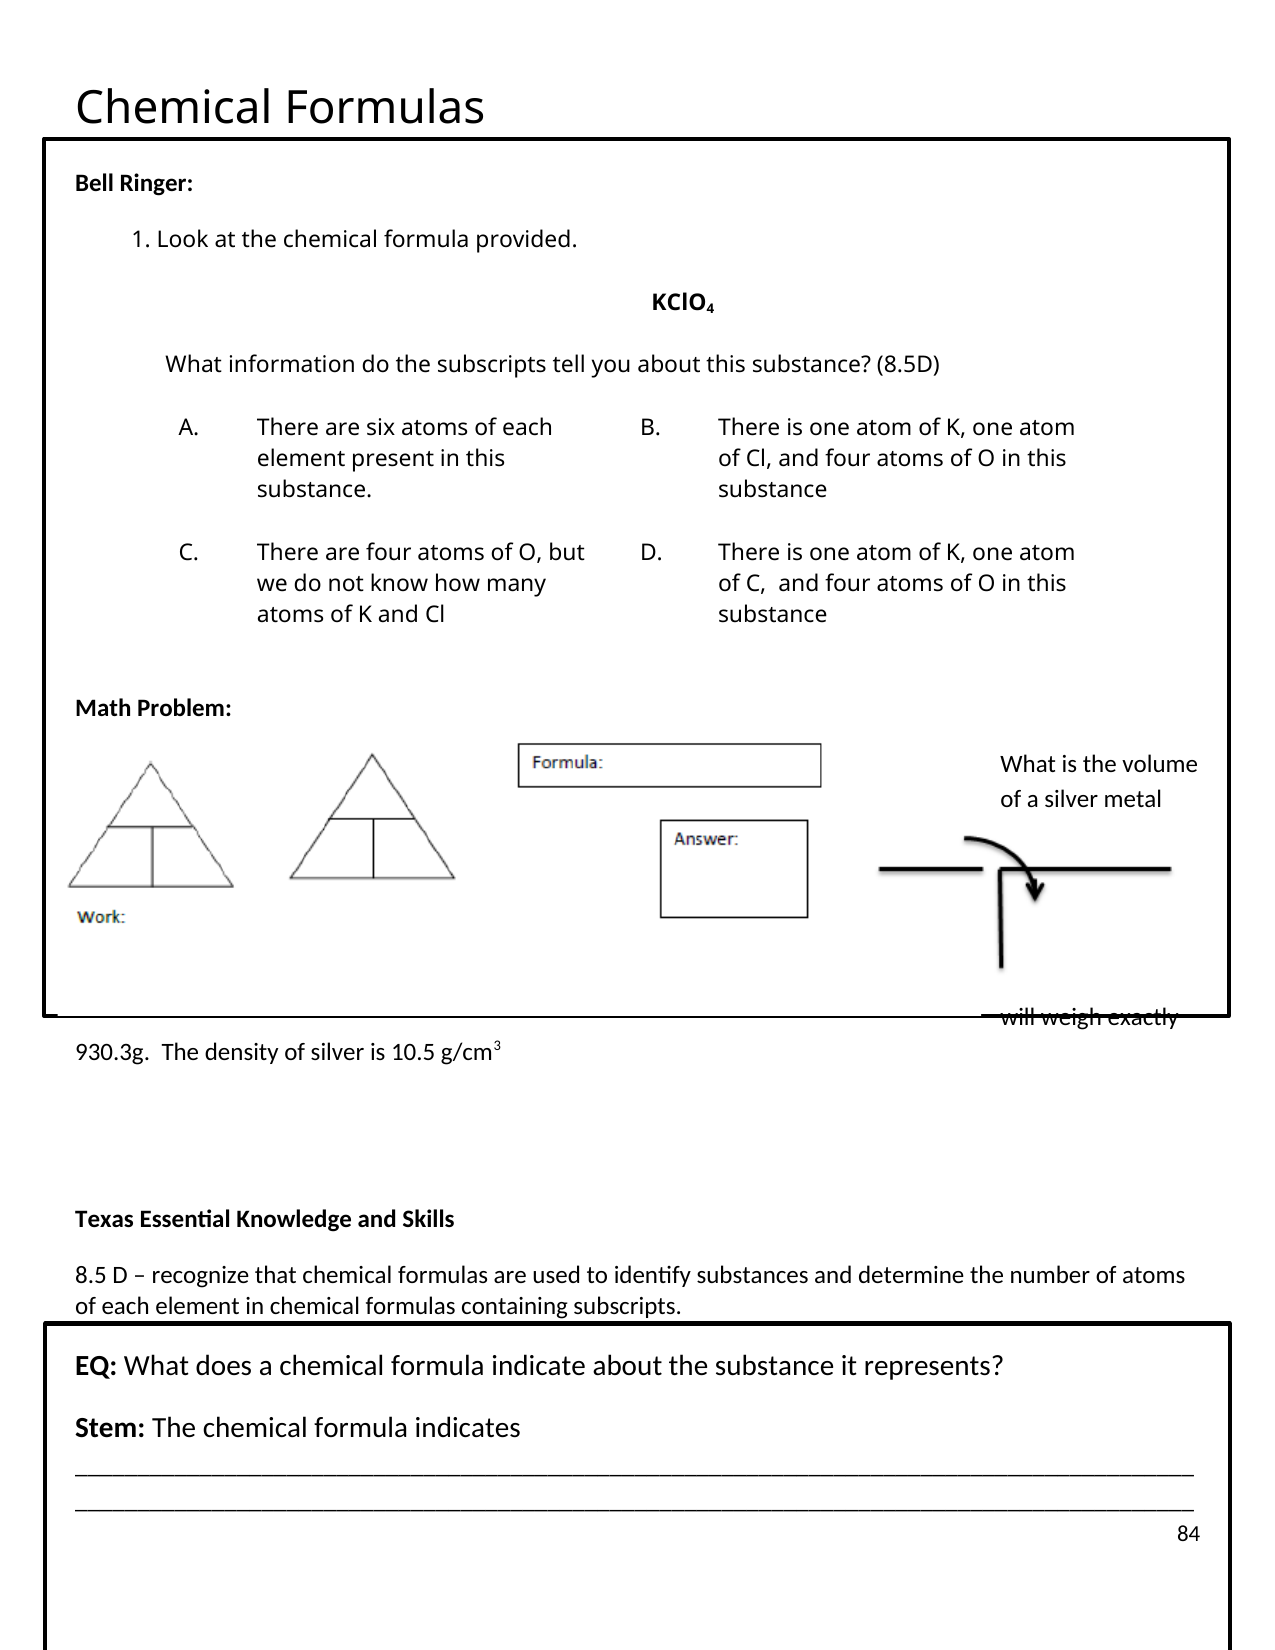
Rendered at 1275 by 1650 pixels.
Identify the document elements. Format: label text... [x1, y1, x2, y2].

table_cell There are four atoms of O, but we do not know how many atoms of K and Cl [245, 536, 628, 692]
table_header There is one atom of K, one atom of Cl, and four atoms of O in this substance [707, 411, 1108, 536]
table_cell C. [167, 536, 245, 692]
table_header B. [629, 411, 707, 536]
table_header A. [167, 411, 245, 536]
picture [56, 727, 1182, 1015]
text What information do the subscripts tell you about this substance? (8.5D) [159, 348, 1200, 379]
text Texas Essential Knowledge and Skills [75, 1203, 1200, 1234]
text KClO4 [159, 286, 1200, 317]
list Look at the chemical formula provided. [131, 223, 1200, 254]
text Math Problem: [75, 692, 1200, 723]
text EQ: What does a chemical formula indicate about the substance it represents? [75, 1347, 1200, 1383]
text What is the volume of a silver metal will weigh exactly 930.3g. The density of silver is 10.5 g/cm3 [75, 1018, 1200, 1067]
text 8.5 D – recognize that chemical formulas are used to identify substances and determine the number of atoms of each element in chemical formulas containing subscripts. [75, 1259, 1200, 1320]
table_cell There is one atom of K, one atom of C, and four atoms of O in this substance [707, 536, 1108, 692]
text Bell Ringer: [75, 167, 1200, 198]
table_cell D. [629, 536, 707, 692]
text What is the volume of a silver metal will weigh exactly 930.3g. The density of silver is 10.5 g/cm3 [980, 748, 1200, 1014]
table_header There are six atoms of each element present in this substance. [245, 411, 628, 536]
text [75, 1409, 1200, 1514]
